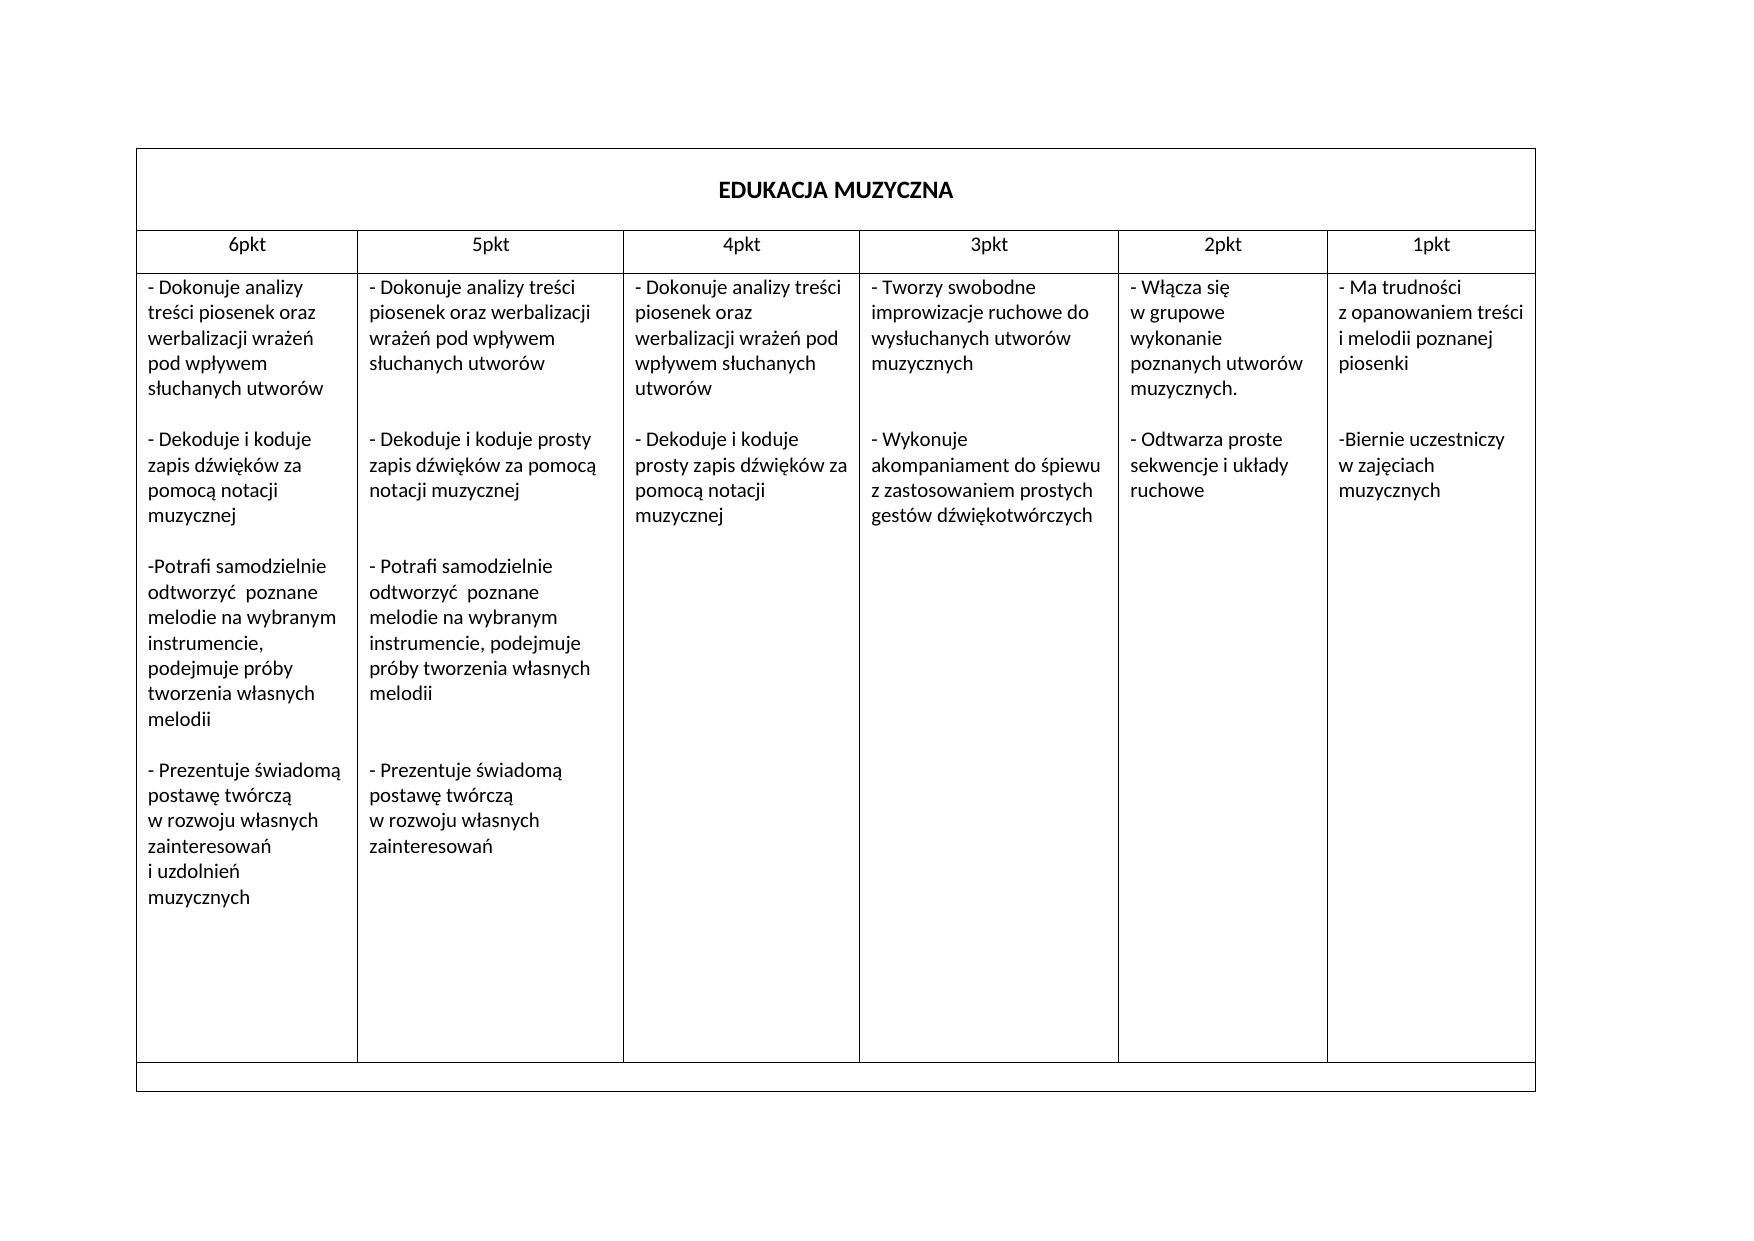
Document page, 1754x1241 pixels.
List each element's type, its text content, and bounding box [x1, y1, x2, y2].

table_cell 3pkt [860, 231, 1118, 273]
table_cell - Włącza się w grupowe wykonanie poznanych utworów muzycznych. - Odtwarza proste sekwencje i układy ruchowe [1119, 274, 1327, 1062]
table_cell 6pkt [137, 231, 357, 273]
table_cell 2pkt [1119, 231, 1327, 273]
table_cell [137, 1063, 1535, 1091]
table_cell 4pkt [624, 231, 859, 273]
table_header EDUKACJA MUZYCZNA [137, 149, 1535, 230]
table_cell - Tworzy swobodne improwizacje ruchowe do wysłuchanych utworów muzycznych - Wykonuje akompaniament do śpiewu z zastosowaniem prostych gestów dźwiękotwórczych [860, 274, 1118, 1062]
table_cell - Ma trudności z opanowaniem treści i melodii poznanej piosenki -Biernie uczestniczy w zajęciach muzycznych [1328, 274, 1535, 1062]
table_cell - Dokonuje analizy treści piosenek oraz werbalizacji wrażeń pod wpływem słuchanych utworów - Dekoduje i koduje prosty zapis dźwięków za pomocą notacji muzycznej - Potrafi samodzielnie odtworzyć poznane melodie na wybranym instrumencie, podejmuje próby tworzenia własnych melodii - Prezentuje świadomą postawę twórczą w rozwoju własnych zainteresowań [358, 274, 623, 1062]
table_cell - Dokonuje analizy treści piosenek oraz werbalizacji wrażeń pod wpływem słuchanych utworów - Dekoduje i koduje zapis dźwięków za pomocą notacji muzycznej -Potrafi samodzielnie odtworzyć poznane melodie na wybranym instrumencie, podejmuje próby tworzenia własnych melodii - Prezentuje świadomą postawę twórczą w rozwoju własnych zainteresowań i uzdolnień muzycznych [137, 274, 357, 1062]
table_cell - Dokonuje analizy treści piosenek oraz werbalizacji wrażeń pod wpływem słuchanych utworów - Dekoduje i koduje prosty zapis dźwięków za pomocą notacji muzycznej [624, 274, 859, 1062]
table_cell 1pkt [1328, 231, 1535, 273]
table_cell 5pkt [358, 231, 623, 273]
